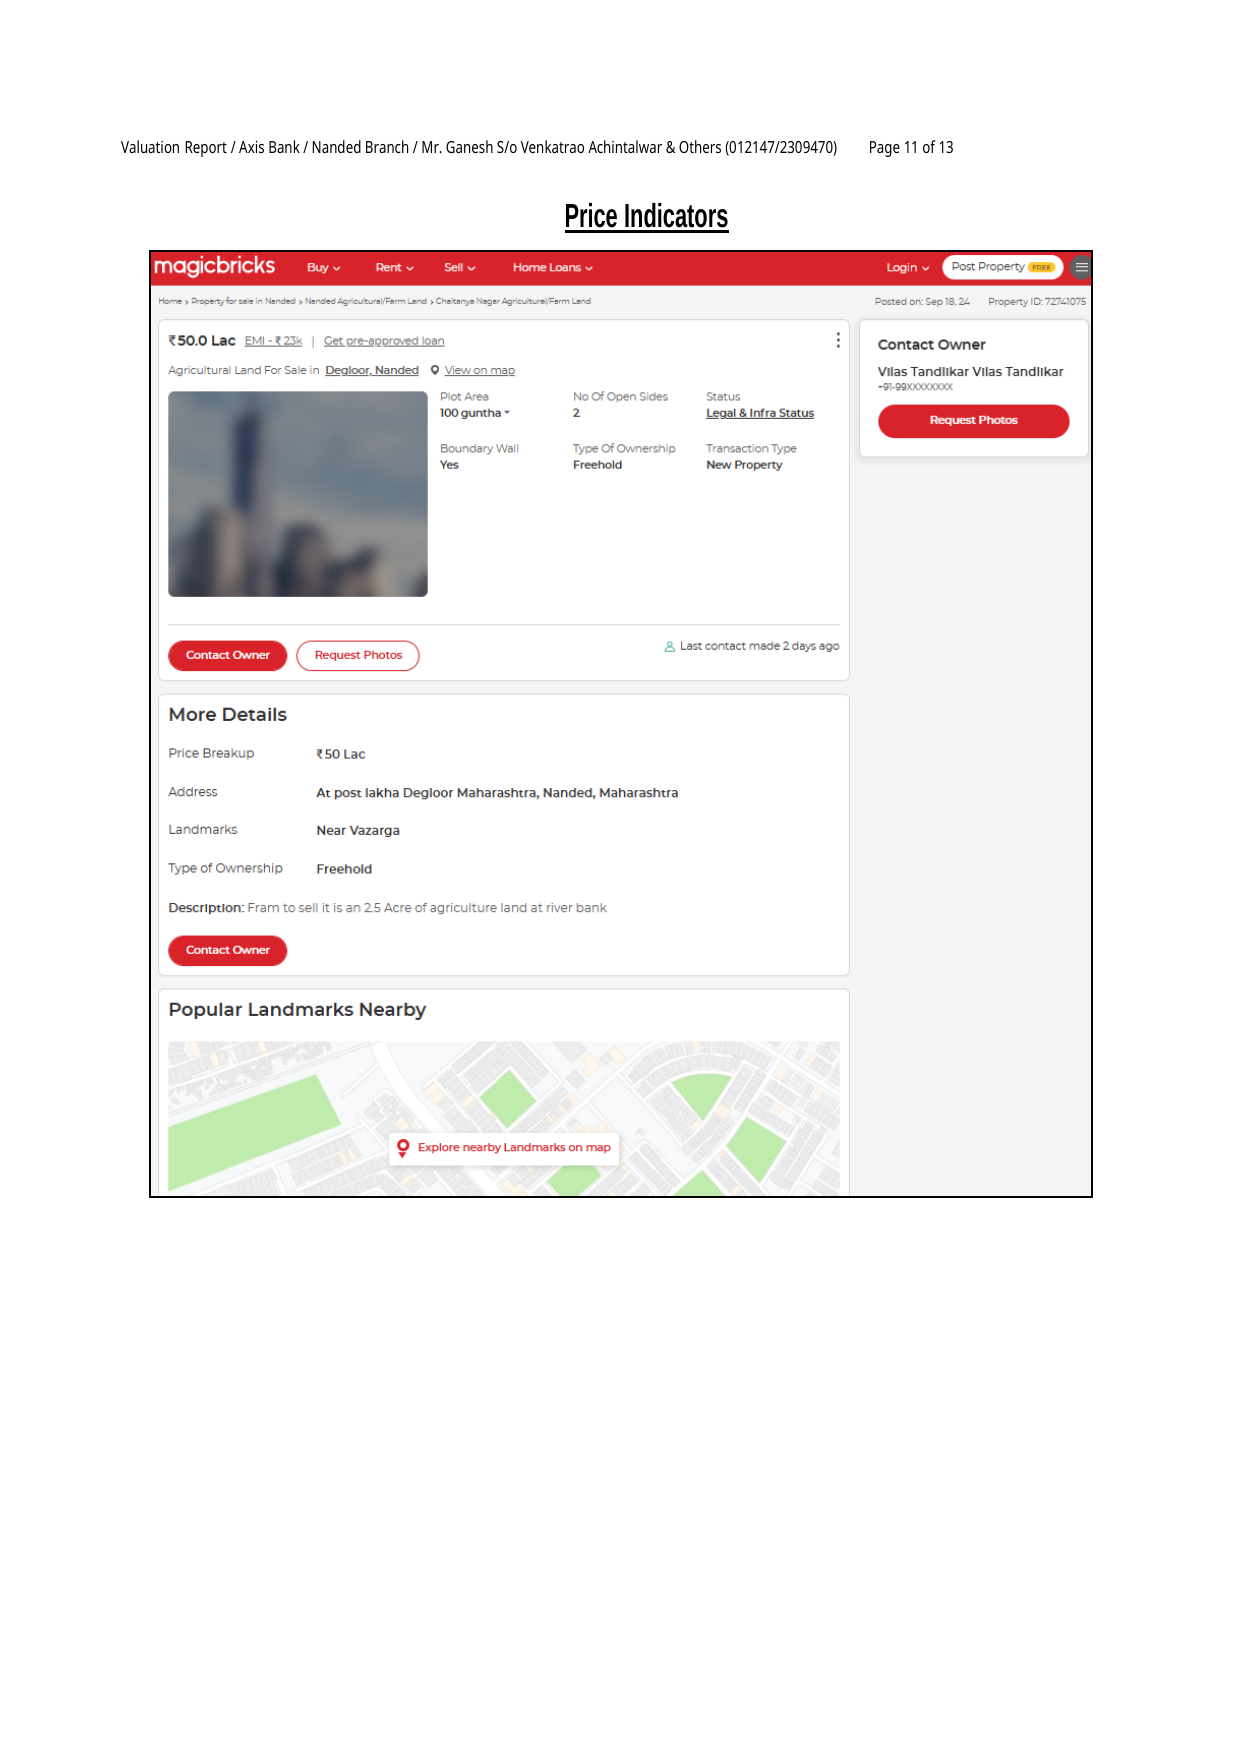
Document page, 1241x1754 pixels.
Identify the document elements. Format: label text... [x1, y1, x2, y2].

picture [151, 252, 1091, 1196]
text Price Indicators [173, 197, 1120, 235]
